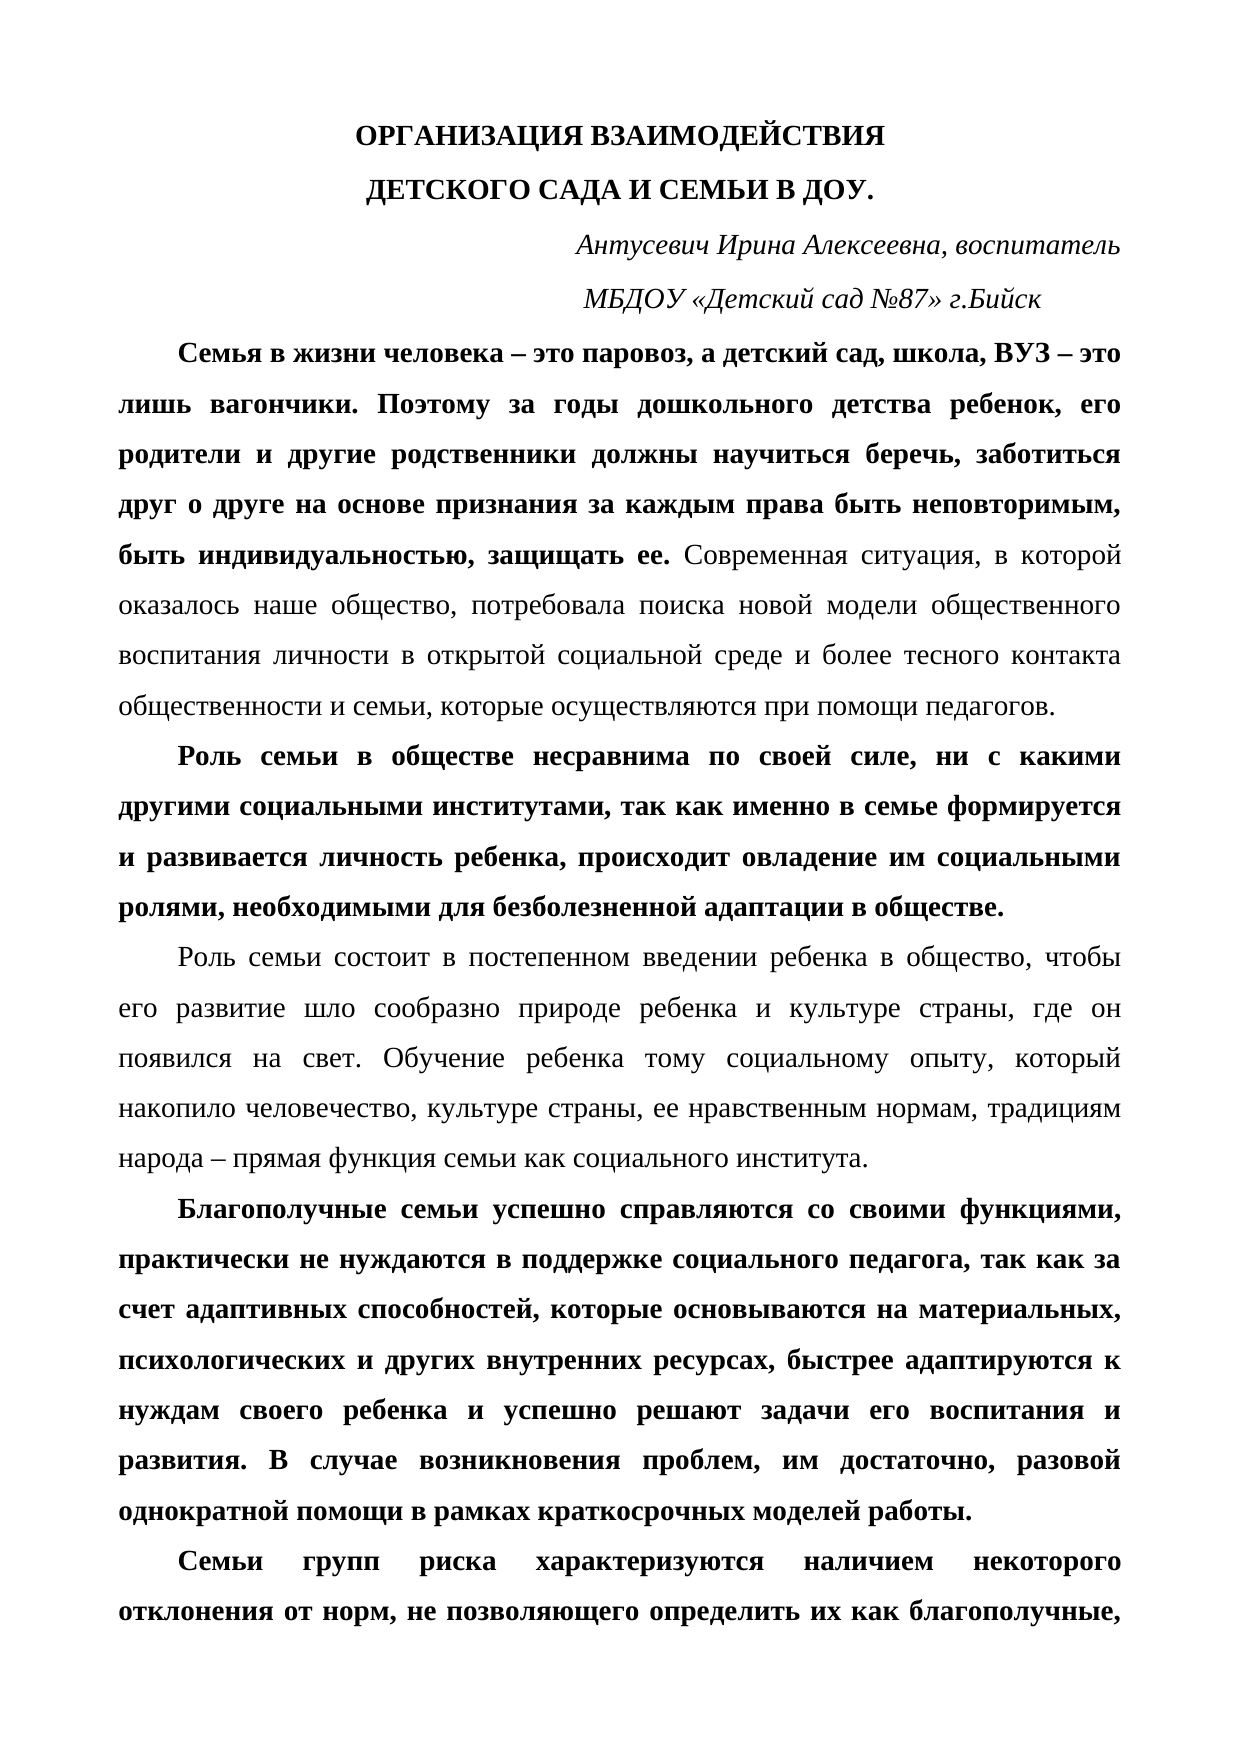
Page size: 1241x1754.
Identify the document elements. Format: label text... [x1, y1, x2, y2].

text Роль семьи в обществе несравнима по своей силе, ни с какими другими социальными институтами, так как именно в семье формируется и развивается личность ребенка, происходит овладение им социальными ролями, необходимыми для безболезненной адаптации в обществе. [118, 738, 1122, 923]
text Семья в жизни человека – это паровоз, а детский сад, школа, ВУЗ – это лишь вагончики. Поэтому за годы дошкольного детства ребенок, его родители и другие родственники должны научиться беречь, заботиться друг о друге на основе признания за каждым права быть неповторимым, быть индивидуальностью, защищать ее. Современная ситуация, в которой оказалось наше общество, потребовала поиска новой модели общественного воспитания личности в открытой социальной среде и более тесного контакта общественности и семьи, которые осуществляются при помощи педагогов. [118, 336, 1122, 721]
text ОРГАНИЗАЦИЯ ВЗАИМОДЕЙСТВИЯ [118, 118, 1122, 152]
text Благополучные семьи успешно справляются со своими функциями, практически не нуждаются в поддержке социального педагога, так как за счет адаптивных способностей, которые основываются на материальных, психологических и других внутренних ресурсах, быстрее адаптируются к нуждам своего ребенка и успешно решают задачи его воспитания и развития. В случае возникновения проблем, им достаточно, разовой однократной помощи в рамках краткосрочных моделей работы. [118, 1191, 1122, 1526]
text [118, 1543, 1122, 1627]
text Роль семьи состоит в постепенном введении ребенка в общество, чтобы его развитие шло сообразно природе ребенка и культуре страны, где он появился на свет. Обучение ребенка тому социальному опыту, который накопило человечество, культуре страны, ее нравственным нормам, традициям народа – прямая функция семьи как социального института. [118, 939, 1122, 1174]
text Антусевич Ирина Алексеевна, воспитатель [576, 227, 1122, 260]
text МБДОУ «Детский сад №87» г.Бийск [576, 281, 1122, 315]
text ДЕТСКОГО САДА И СЕМЬИ В ДОУ. [118, 172, 1122, 206]
